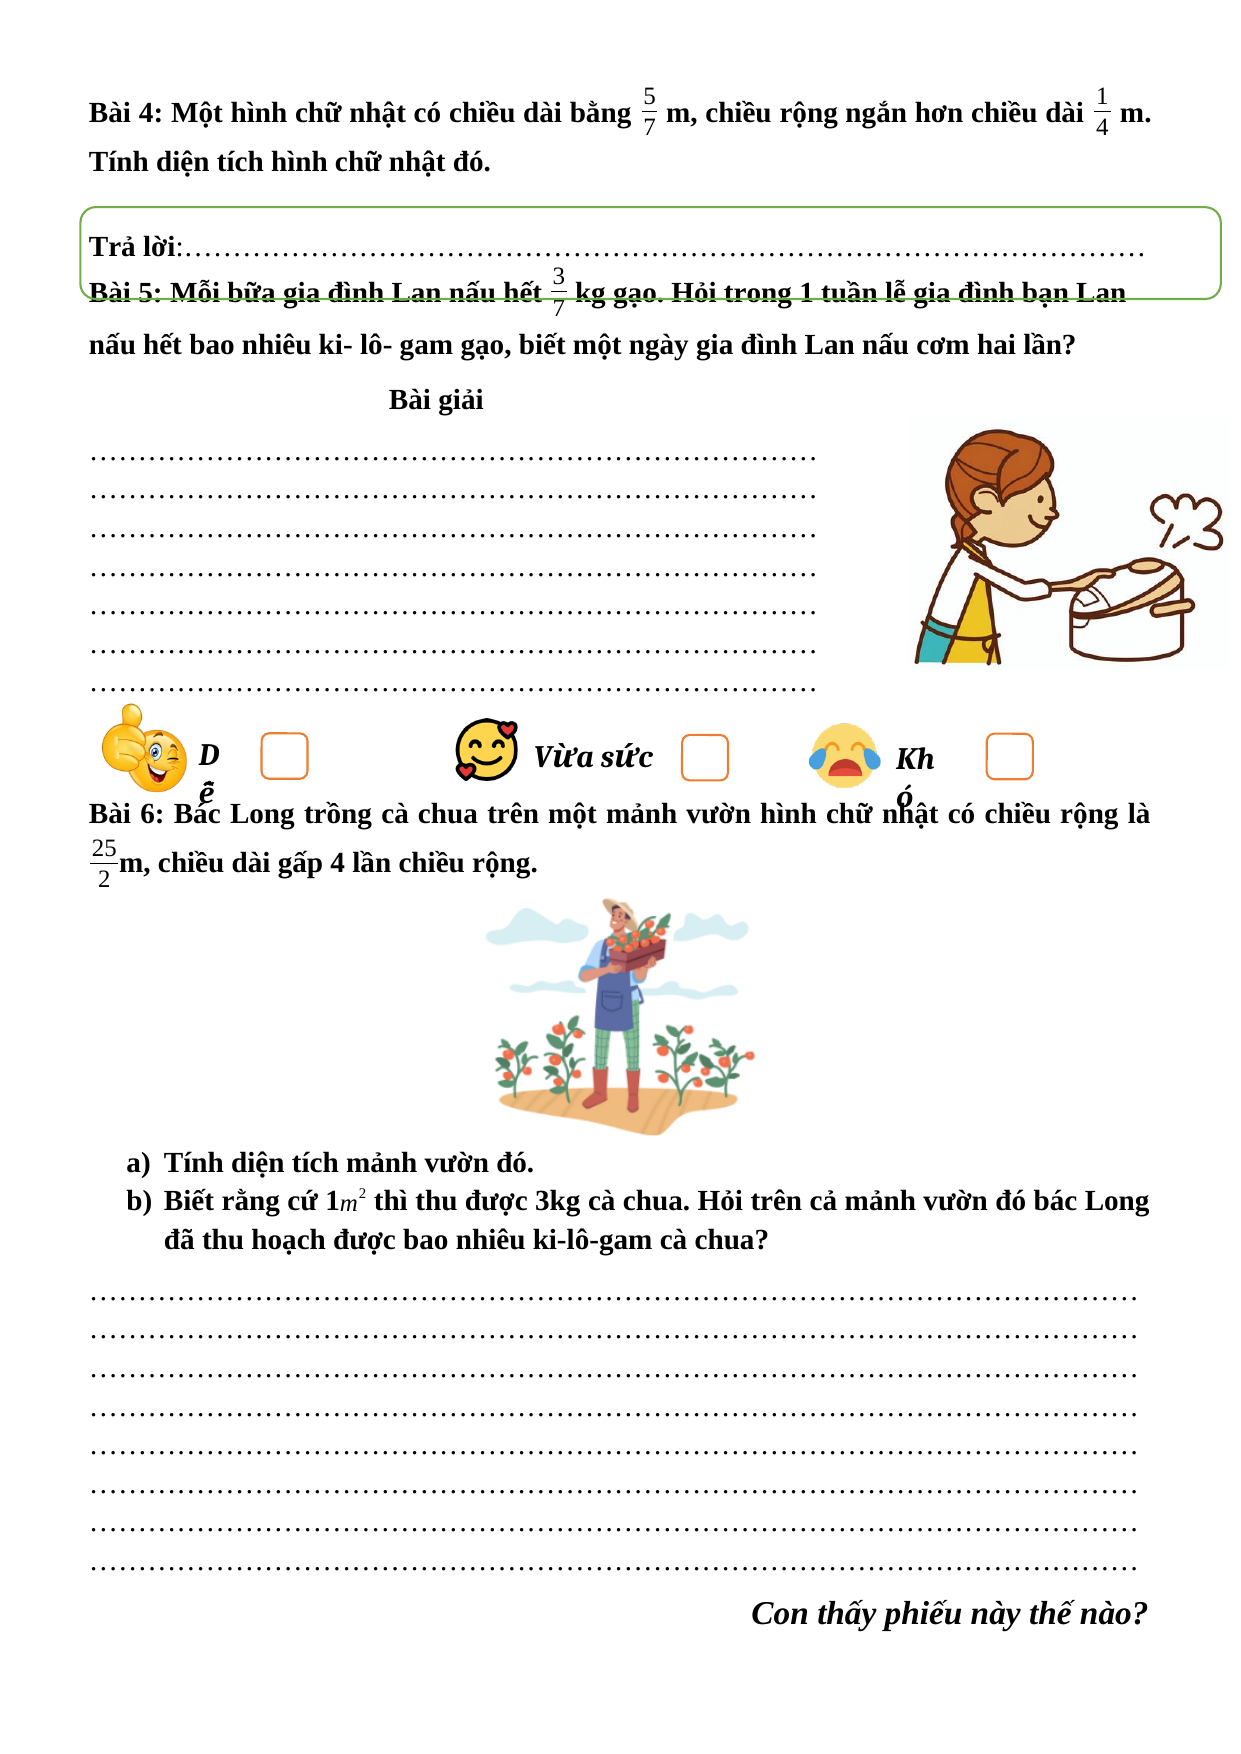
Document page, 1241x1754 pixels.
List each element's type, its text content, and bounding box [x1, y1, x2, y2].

text ………………………………………………………………… [89, 587, 879, 621]
picture [907, 418, 1230, 669]
text ………………………………………………………………… [89, 472, 879, 505]
text ……………………………………………………………………………………………… [89, 1504, 1152, 1538]
text ………………………………………………………………… [89, 433, 879, 467]
text ……………………………………………………………………………………………… [89, 1273, 1152, 1307]
picture [482, 898, 758, 1141]
picture [455, 718, 518, 781]
text Bài 6: Bác Long trồng cà chua trên một mảnh vườn hình chữ nhật có chiều rộng là m, chiều dài gấp 4 lần chiều rộng. [89, 797, 1152, 893]
text ………………………………………………………………… [89, 664, 1152, 698]
table_header [89, 703, 444, 797]
text ……………………………………………………………………………………………… [89, 1312, 1152, 1345]
text Bài 4: Một hình chữ nhật có chiều dài bằng m, chiều rộng ngắn hơn chiều dài m. Tính diện tích hình chữ nhật đó. [89, 83, 1152, 177]
list Tính diện tích mảnh vườn đó. [126, 1145, 1152, 1178]
table_header [799, 703, 1151, 797]
text ……………………………………………………………………………………………… [89, 1427, 1152, 1461]
text ……………………………………………………………………………………………… [89, 1389, 1152, 1422]
table_header [444, 703, 799, 797]
text ……………………………………………………………………………………………… [89, 1350, 1152, 1384]
text Bài 5: Mỗi bữa gia đình Lan nấu hết kg gạo. Hỏi trong 1 tuần lễ gia đình bạn Lan nấu hết bao nhiêu ki- lô- gam gạo, biết một ngày gia đình Lan nấu cơm hai lần? [89, 263, 1152, 297]
text Trả lời:……………………………………………………………………………………… [89, 229, 1152, 263]
picture [100, 702, 188, 793]
text ……………………………………………………………………………………………… [89, 1466, 1152, 1499]
list Biết rằng cứ 1 thì thu được 3kg cà chua. Hỏi trên cả mảnh vườn đó bác Long đã thu hoạch được bao nhiêu ki-lô-gam cà chua? [126, 1183, 1152, 1256]
text Bài giải [89, 382, 1152, 416]
text ………………………………………………………………… [89, 510, 879, 544]
text ……………………………………………………………………………………………… [89, 1543, 1152, 1576]
picture [808, 719, 881, 792]
text ………………………………………………………………… [89, 626, 879, 659]
text ………………………………………………………………… [89, 549, 879, 582]
text Con thấy phiếu này thế nào? [89, 1593, 1152, 1631]
text Bài 5: Mỗi bữa gia đình Lan nấu hết kg gạo. Hỏi trong 1 tuần lễ gia đình bạn Lan nấu hết bao nhiêu ki- lô- gam gạo, biết một ngày gia đình Lan nấu cơm hai lần? [89, 301, 1152, 360]
